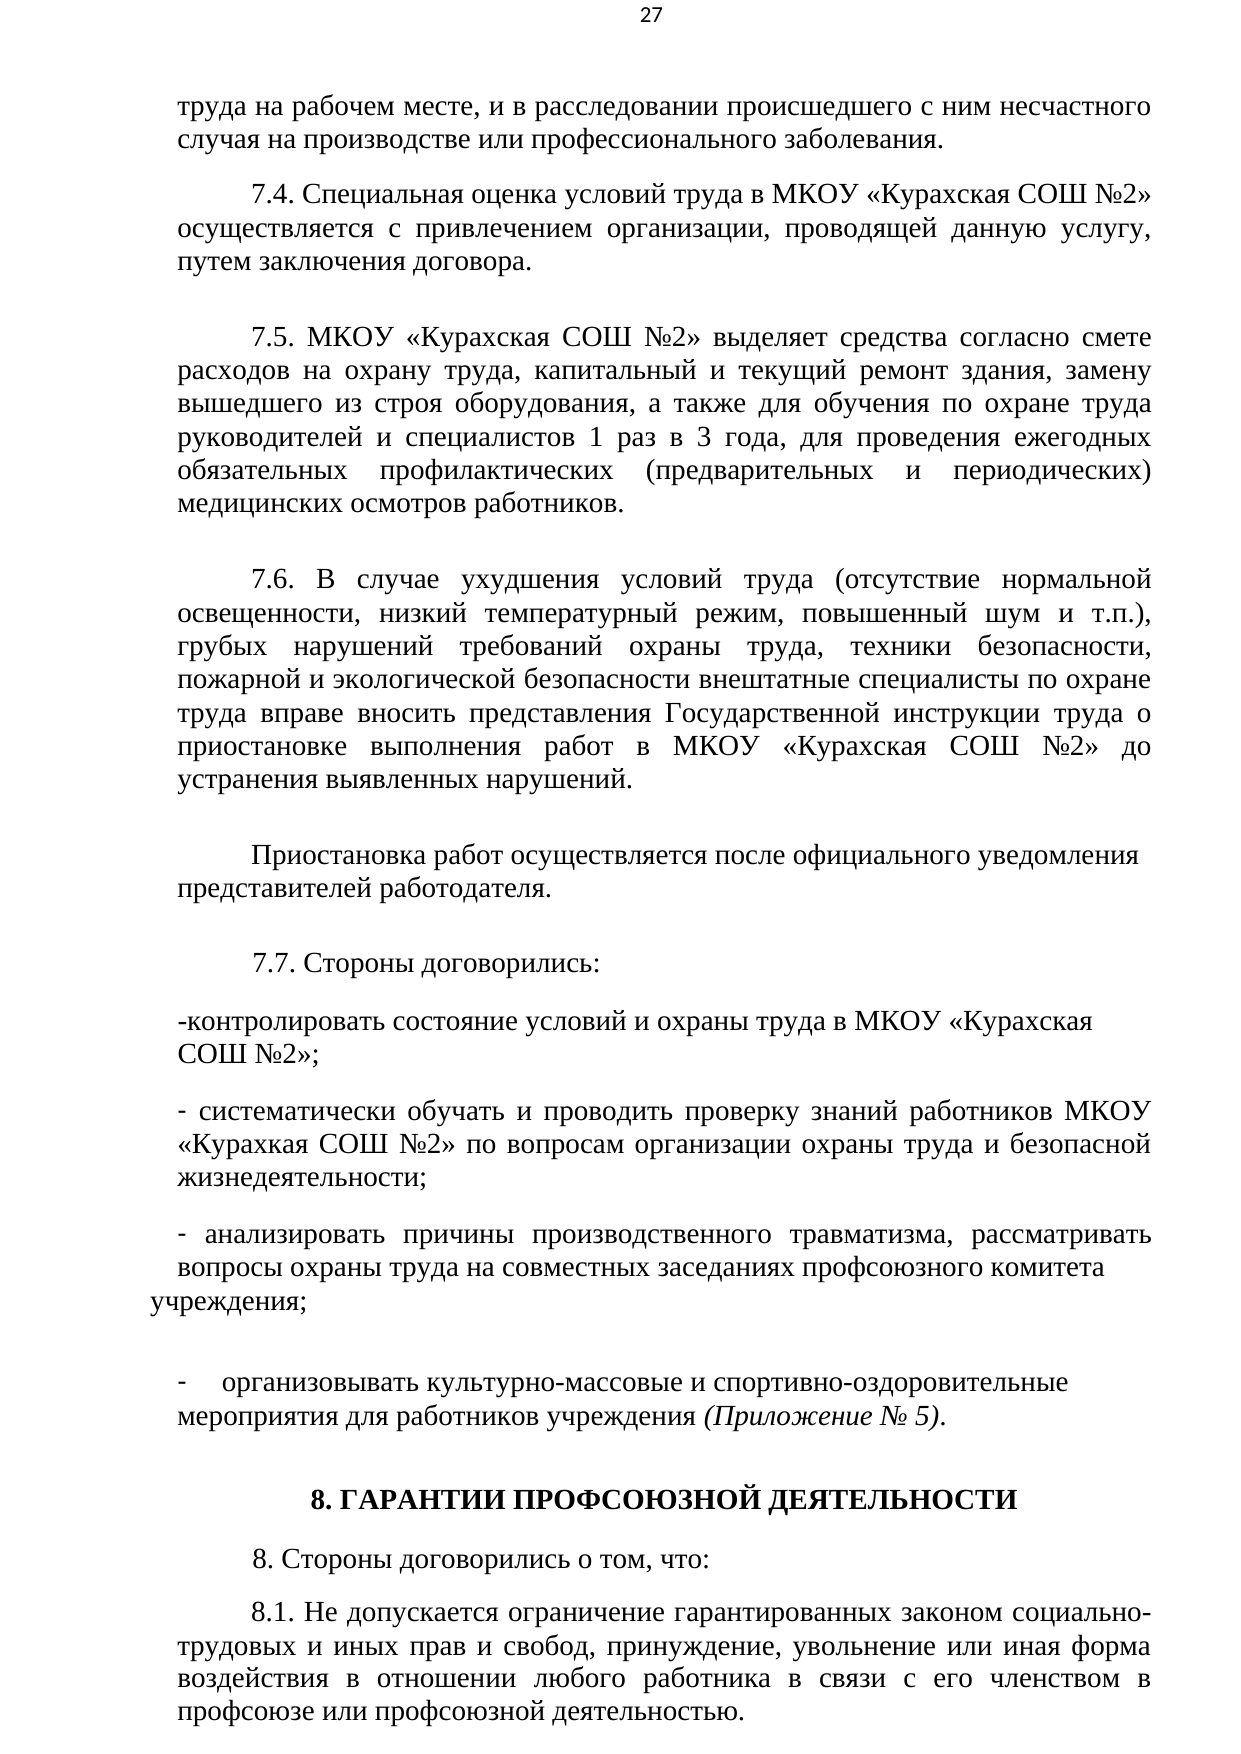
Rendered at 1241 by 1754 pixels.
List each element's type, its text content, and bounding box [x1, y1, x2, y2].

text 7.6. В случае ухудшения условий труда (отсутствие нормальной освещенности, низкий температурный режим, повышенный шум и т.п.), грубых нарушений требований охраны труда, техники безопасности, пожарной и экологической безопасности внештатные специалисты по охране труда вправе вносить представления Государственной инструкции труда о приостановке выполнения работ в МКОУ «Курахская СОШ №2» до устранения выявленных нарушений. [177, 562, 1152, 795]
list систематически обучать и проводить проверку знаний работников МКОУ «Курахкая СОШ №2» по вопросам организации охраны труда и безопасной жизнедеятельности; [177, 1092, 1152, 1193]
text -контролировать состояние условий и охраны труда в МКОУ «Курахская СОШ №2»; [177, 1005, 1152, 1070]
text 8. Стороны договорились о том, что: [252, 1542, 1152, 1574]
list организовывать культурно-массовые и спортивно-оздоровительные мероприятия для работников учреждения (Приложение № 5). [177, 1364, 1152, 1431]
text 8.1. Не допускается ограничение гарантированных законом социально-трудовых и иных прав и свобод, принуждение, увольнение или иная форма воздействия в отношении любого работника в связи с его членством в профсоюзе или профсоюзной деятельностью. [177, 1595, 1152, 1727]
text 8. ГАРАНТИИ ПРОФСОЮЗНОЙ ДЕЯТЕЛЬНОСТИ [310, 1482, 1152, 1516]
text 7.5. МКОУ «Курахская СОШ №2» выделяет средства согласно смете расходов на охрану труда, капитальный и текущий ремонт здания, замену вышедшего из строя оборудования, а также для обучения по охране труда руководителей и специалистов 1 раз в 3 года, для проведения ежегодных обязательных профилактических (предварительных и периодических) медицинских осмотров работников. [177, 319, 1152, 519]
text учреждения; [150, 1283, 1152, 1316]
text 7.7. Стороны договорились: [252, 946, 1152, 979]
text 7.4. Специальная оценка условий труда в МКОУ «Курахская СОШ №2» осуществляется c привлечением организации, проводящей данную услугу, путем заключения договора. [177, 178, 1152, 276]
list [177, 89, 1152, 155]
list анализировать причины производственного травматизма, рассматривать вопросы охраны труда на совместных заседаниях профсоюзного комитета [177, 1216, 1152, 1283]
text Приостановка работ осуществляется после официального уведомления представителей работодателя. [177, 838, 1152, 903]
